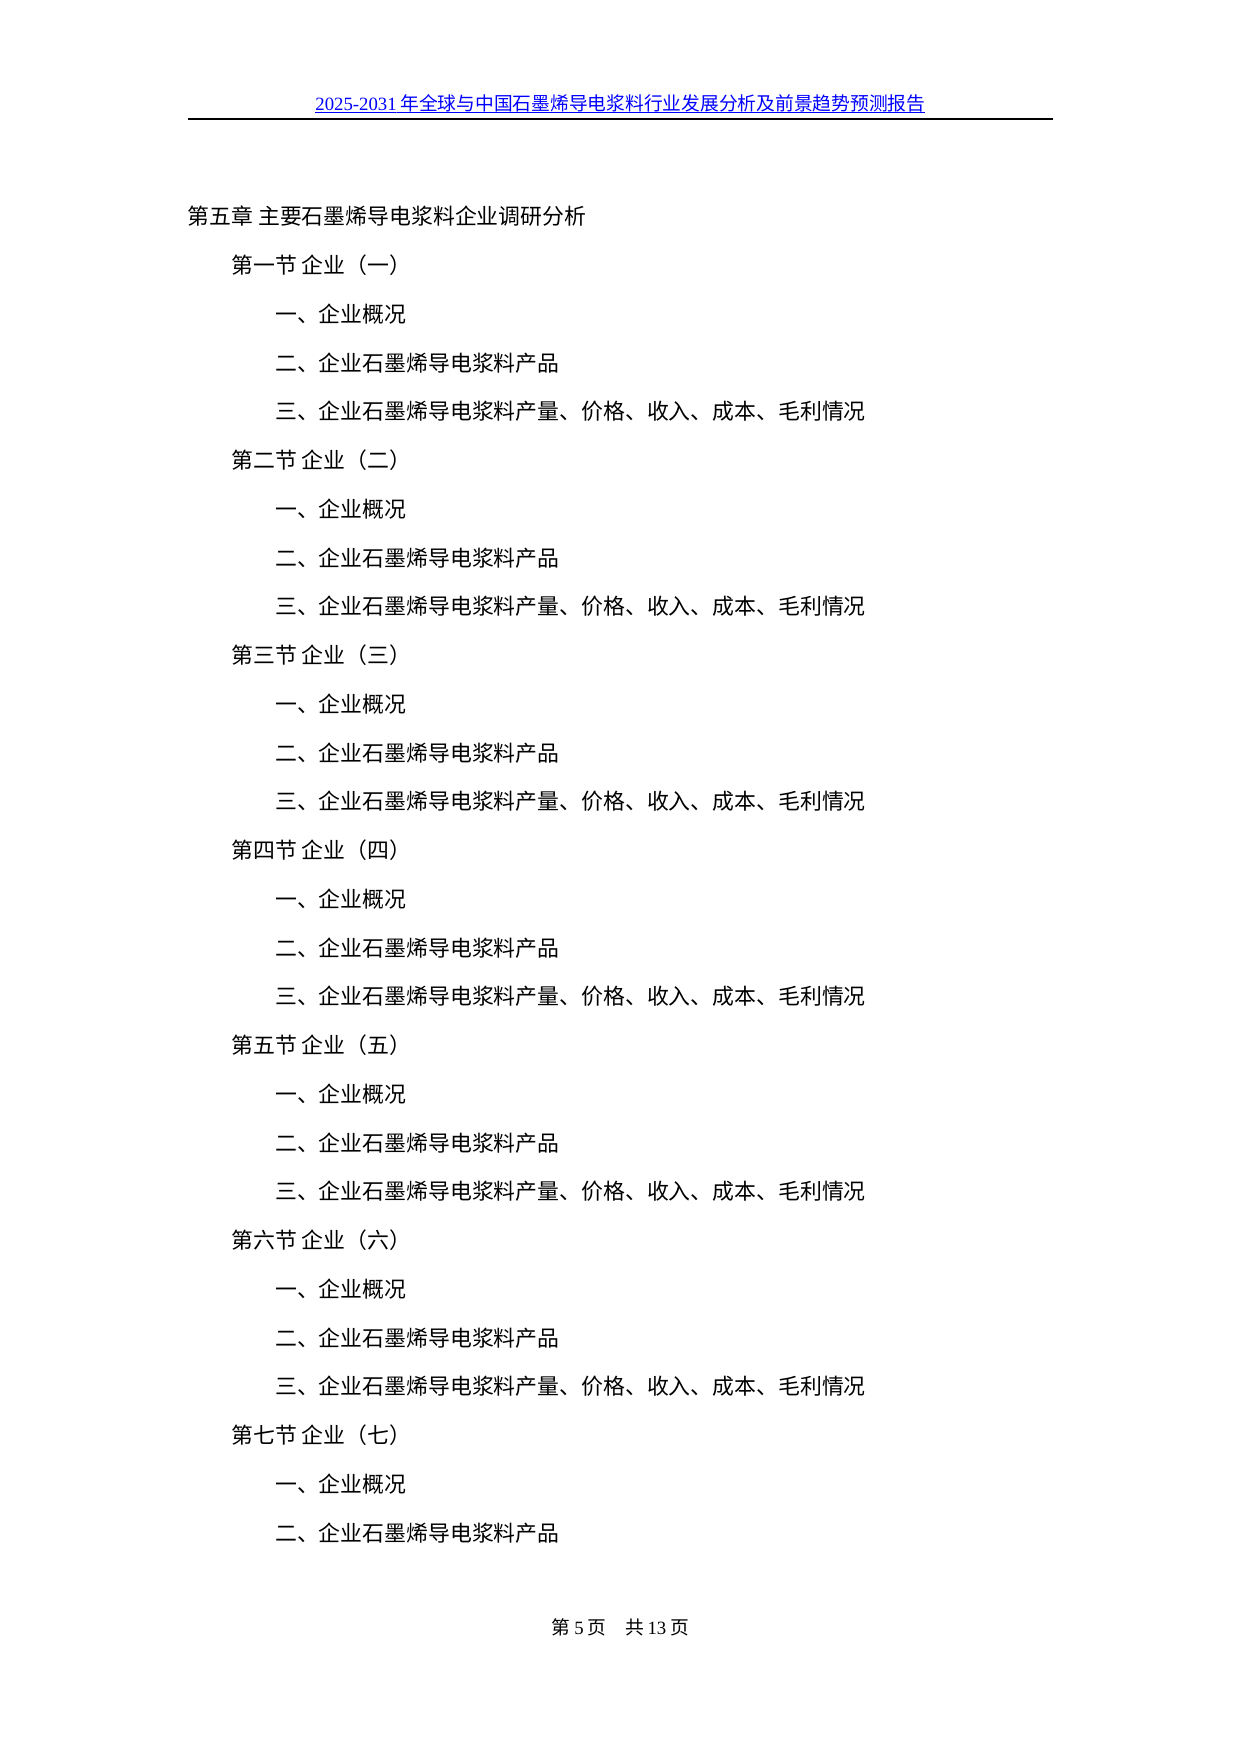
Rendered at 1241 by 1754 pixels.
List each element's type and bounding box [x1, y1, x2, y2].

text [187, 150, 1053, 1548]
